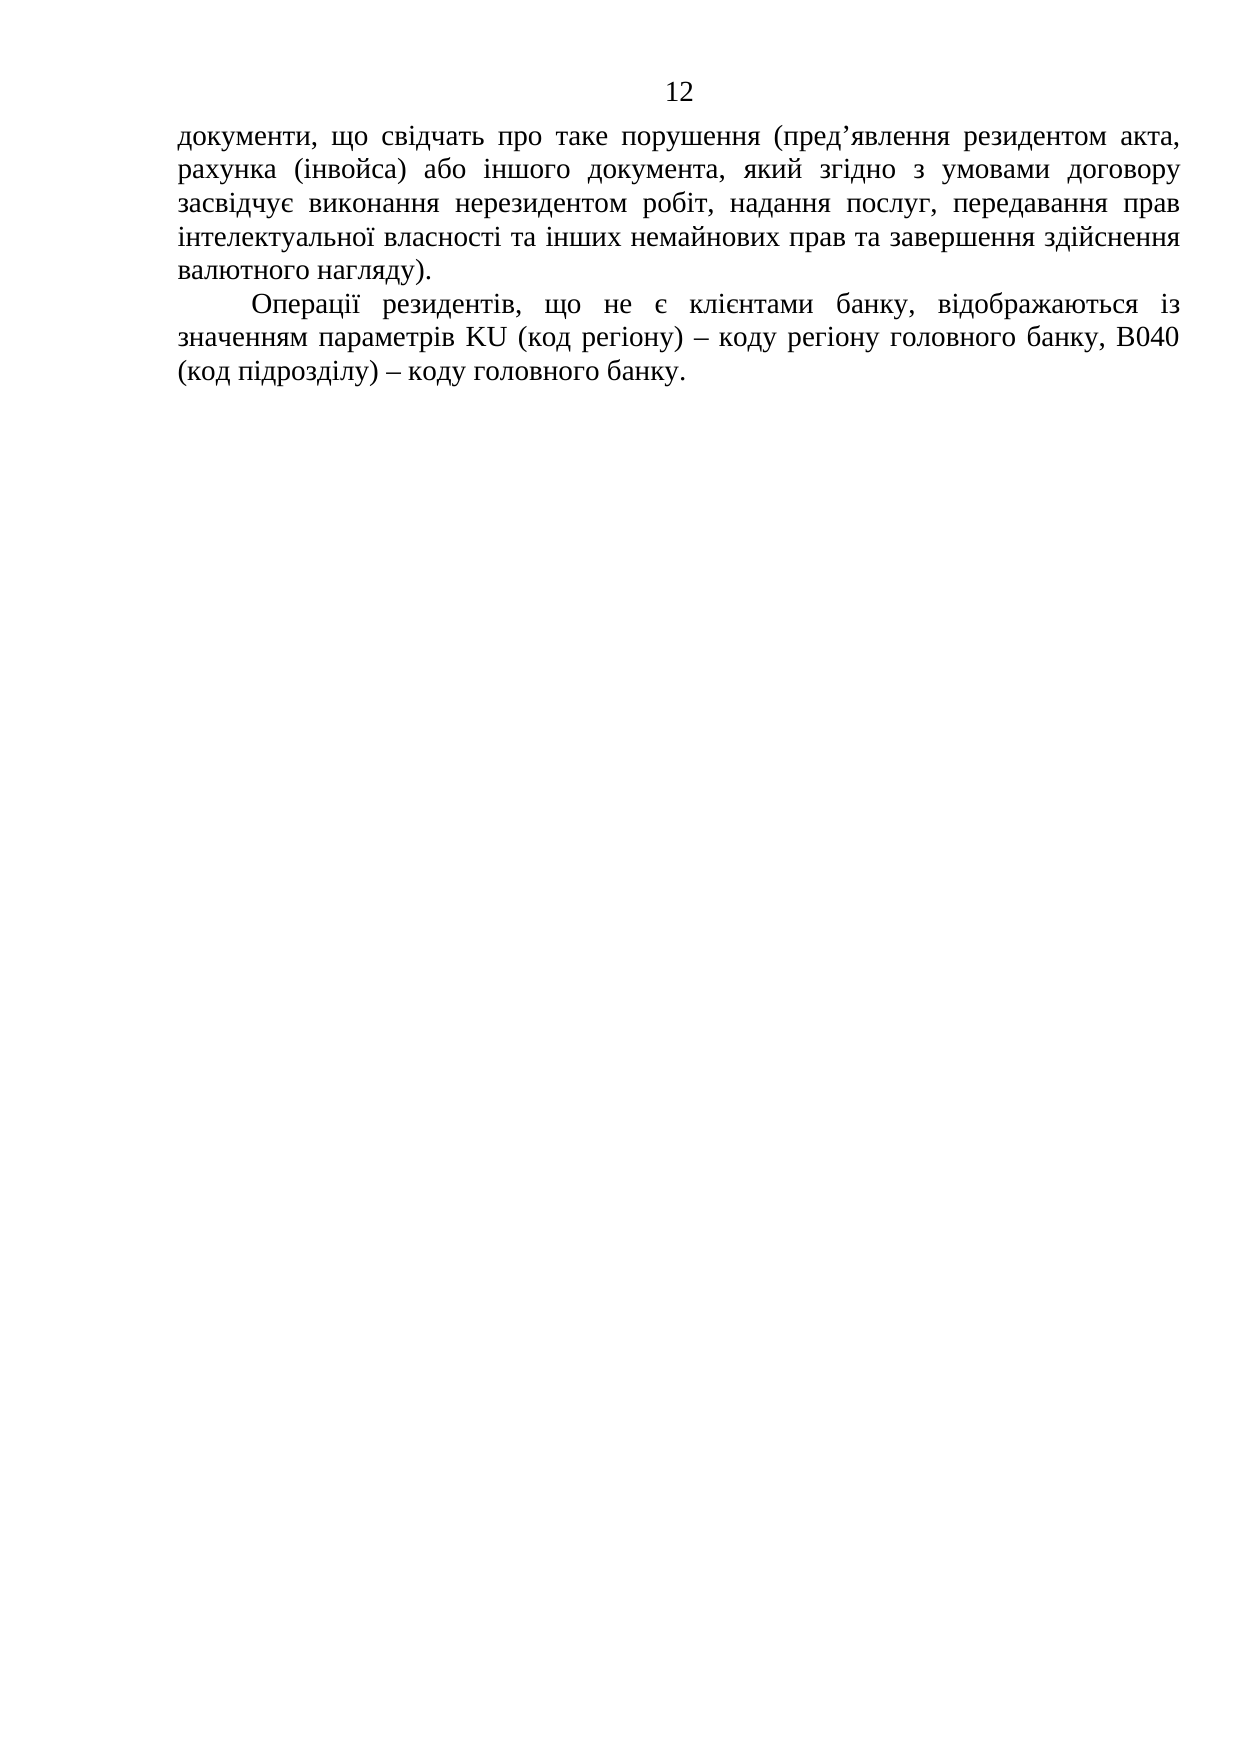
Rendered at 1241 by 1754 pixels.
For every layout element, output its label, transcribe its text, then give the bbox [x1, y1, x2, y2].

text Операції резидентів, що не є клієнтами банку, відображаються із значенням параметрів KU (код регіону) – коду регіону головного банку, B040 (код підрозділу) – коду головного банку. [177, 286, 1181, 386]
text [177, 118, 1181, 286]
